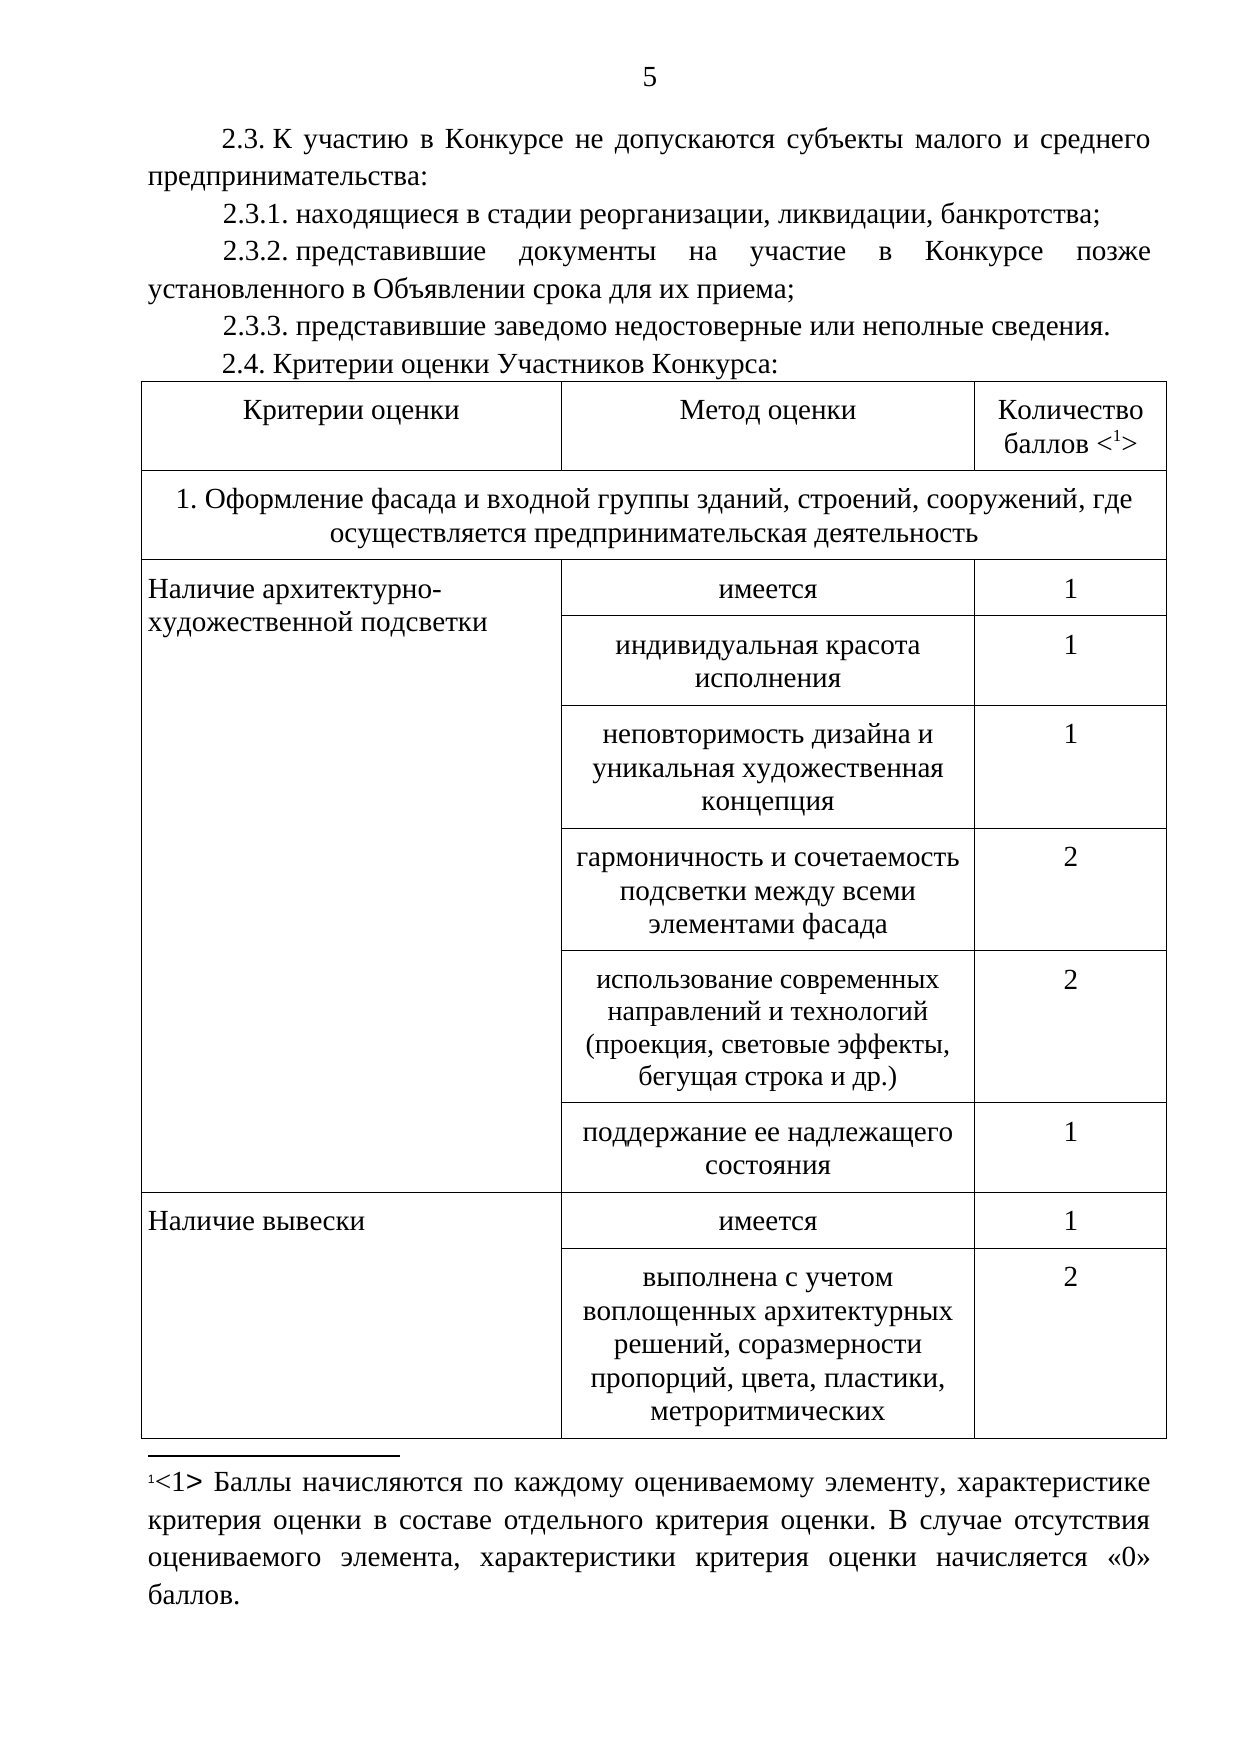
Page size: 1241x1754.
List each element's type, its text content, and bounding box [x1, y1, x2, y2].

table_cell 2 [975, 951, 1166, 1102]
text 2.3. К участию в Конкурсе не допускаются субъекты малого и среднего предпринимательства: [148, 118, 1152, 193]
table_cell 2 [975, 829, 1166, 950]
table_header Количество баллов <> [975, 382, 1166, 470]
table_cell имеется [562, 1193, 974, 1247]
table_header Метод оценки [562, 382, 974, 470]
table_cell 1 [975, 706, 1166, 827]
table_cell 2 [975, 1249, 1166, 1437]
text 2.3.1. находящиеся в стадии реорганизации, ликвидации, банкротства; [148, 193, 1152, 231]
table_cell гармоничность и сочетаемость подсветки между всеми элементами фасада [562, 829, 974, 950]
table_cell индивидуальная красота исполнения [562, 616, 974, 704]
table_cell 1. Оформление фасада и входной группы зданий, строений, сооружений, где осуществляется предпринимательская деятельность [142, 471, 1166, 559]
table_cell 1 [975, 1103, 1166, 1192]
table_header Критерии оценки [142, 382, 561, 470]
table_cell Наличие вывески [142, 1193, 561, 1437]
text 2.3.3. представившие заведомо недостоверные или неполные сведения. [148, 306, 1152, 343]
table_cell использование современных направлений и технологий (проекция, световые эффекты, бегущая строка и др.) [562, 951, 974, 1102]
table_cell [562, 1249, 974, 1437]
text 2.4. Критерии оценки Участников Конкурса: [148, 343, 1152, 381]
table_cell имеется [562, 560, 974, 615]
table_cell 1 [975, 560, 1166, 615]
text 2.3.2. представившие документы на участие в Конкурсе позже установленного в Объявлении срока для их приема; [148, 231, 1152, 306]
table_cell поддержание ее надлежащего состояния [562, 1103, 974, 1192]
table_cell 1 [975, 1193, 1166, 1247]
table_cell неповторимость дизайна и уникальная художественная концепция [562, 706, 974, 827]
table_cell 1 [975, 616, 1166, 704]
table_cell Наличие архитектурно-художественной подсветки [142, 560, 561, 1192]
